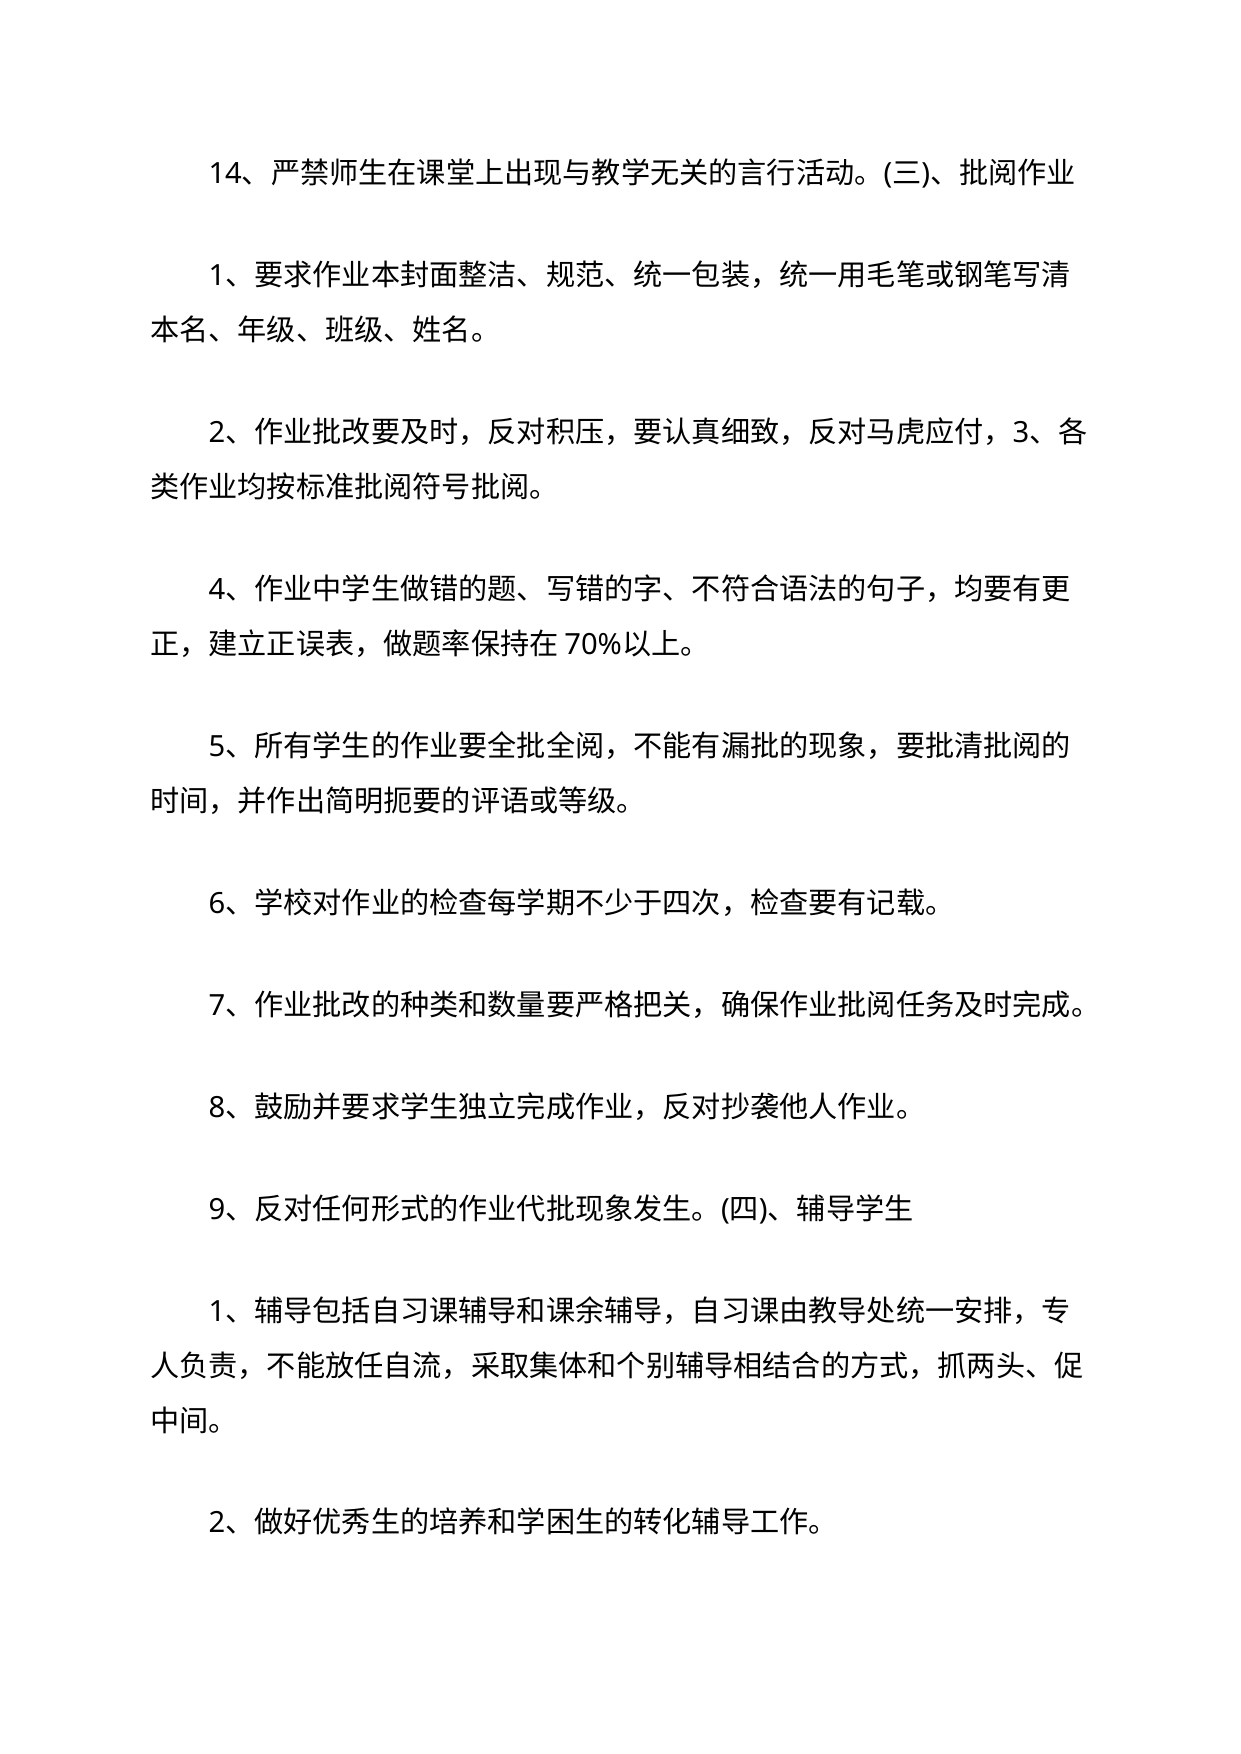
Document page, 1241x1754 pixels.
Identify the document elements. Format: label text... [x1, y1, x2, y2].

text 5、所有学生的作业要全批全阅，不能有漏批的现象，要批清批阅的时间，并作出简明扼要的评语或等级。 [150, 722, 1090, 820]
text 2、做好优秀生的培养和学困生的转化辅导工作。 [150, 1499, 1090, 1541]
text 6、学校对作业的检查每学期不少于四次，检查要有记载。 [150, 879, 1090, 922]
text 2、作业批改要及时，反对积压，要认真细致，反对马虎应付，3、各类作业均按标准批阅符号批阅。 [150, 409, 1090, 506]
text 7、作业批改的种类和数量要严格把关，确保作业批阅任务及时完成。 [150, 981, 1090, 1024]
text 1、辅导包括自习课辅导和课余辅导，自习课由教导处统一安排，专人负责，不能放任自流，采取集体和个别辅导相结合的方式，抓两头、促中间。 [150, 1287, 1090, 1439]
text 9、反对任何形式的作业代批现象发生。(四)、辅导学生 [150, 1185, 1090, 1228]
text 8、鼓励并要求学生独立完成作业，反对抄袭他人作业。 [150, 1083, 1090, 1126]
text 4、作业中学生做错的题、写错的字、不符合语法的句子，均要有更正，建立正误表，做题率保持在70%以上。 [150, 566, 1090, 663]
text 14、严禁师生在课堂上出现与教学无关的言行活动。(三)、批阅作业 [150, 150, 1090, 192]
text 1、要求作业本封面整洁、规范、统一包装，统一用毛笔或钢笔写清本名、年级、班级、姓名。 [150, 252, 1090, 349]
